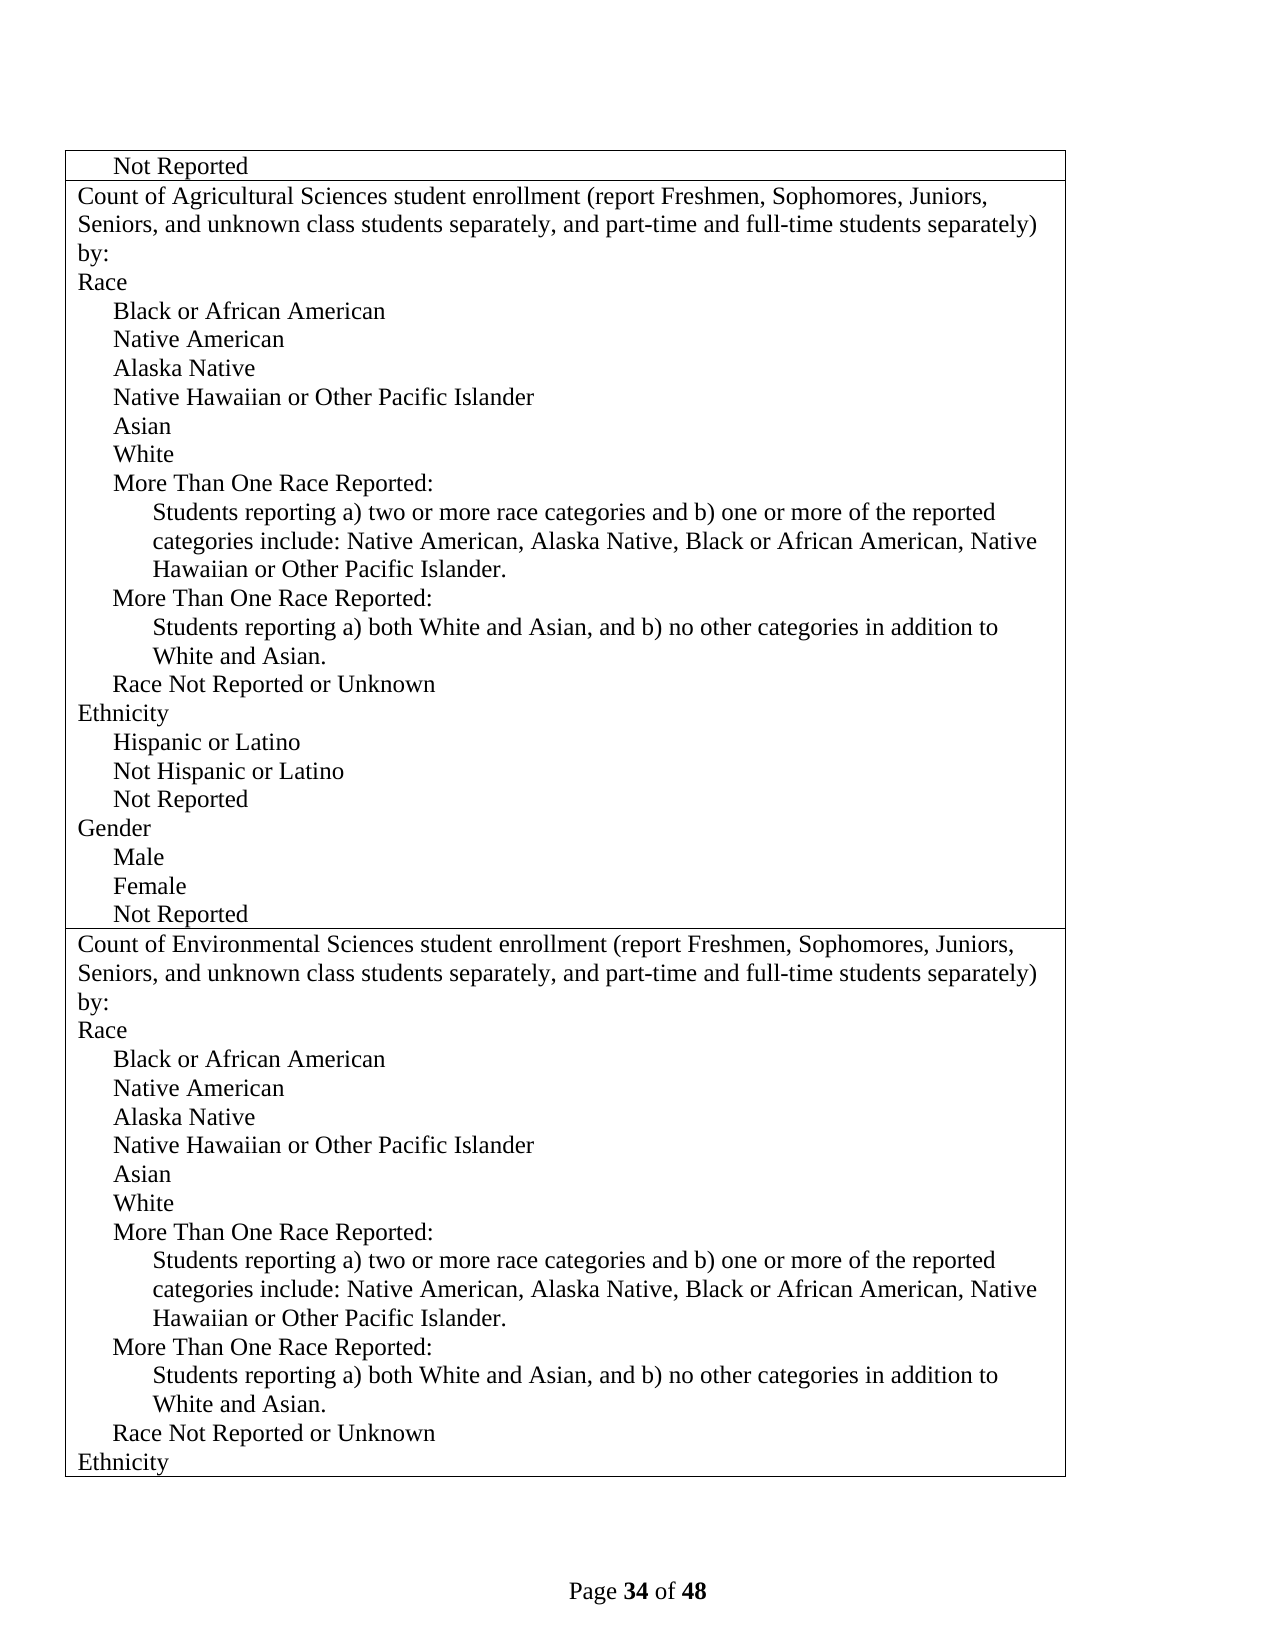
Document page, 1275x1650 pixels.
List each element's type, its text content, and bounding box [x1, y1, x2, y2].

table_cell Count of Agricultural Sciences student enrollment (report Freshmen, Sophomores, Juniors, Seniors, and unknown class students separately, and part-time and full-time students separately) by: Race Black or African American Native American Alaska Native Native Hawaiian or Other Pacific Islander Asian White More Than One Race Reported: Students reporting a) two or more race categories and b) one or more of the reported categories include: Native American, Alaska Native, Black or African American, Native Hawaiian or Other Pacific Islander. More Than One Race Reported: Students reporting a) both White and Asian, and b) no other categories in addition to White and Asian. Race Not Reported or Unknown Ethnicity Hispanic or Latino Not Hispanic or Latino Not Reported Gender Male Female Not Reported [66, 181, 1065, 928]
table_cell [66, 151, 1065, 180]
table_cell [66, 929, 1065, 1476]
